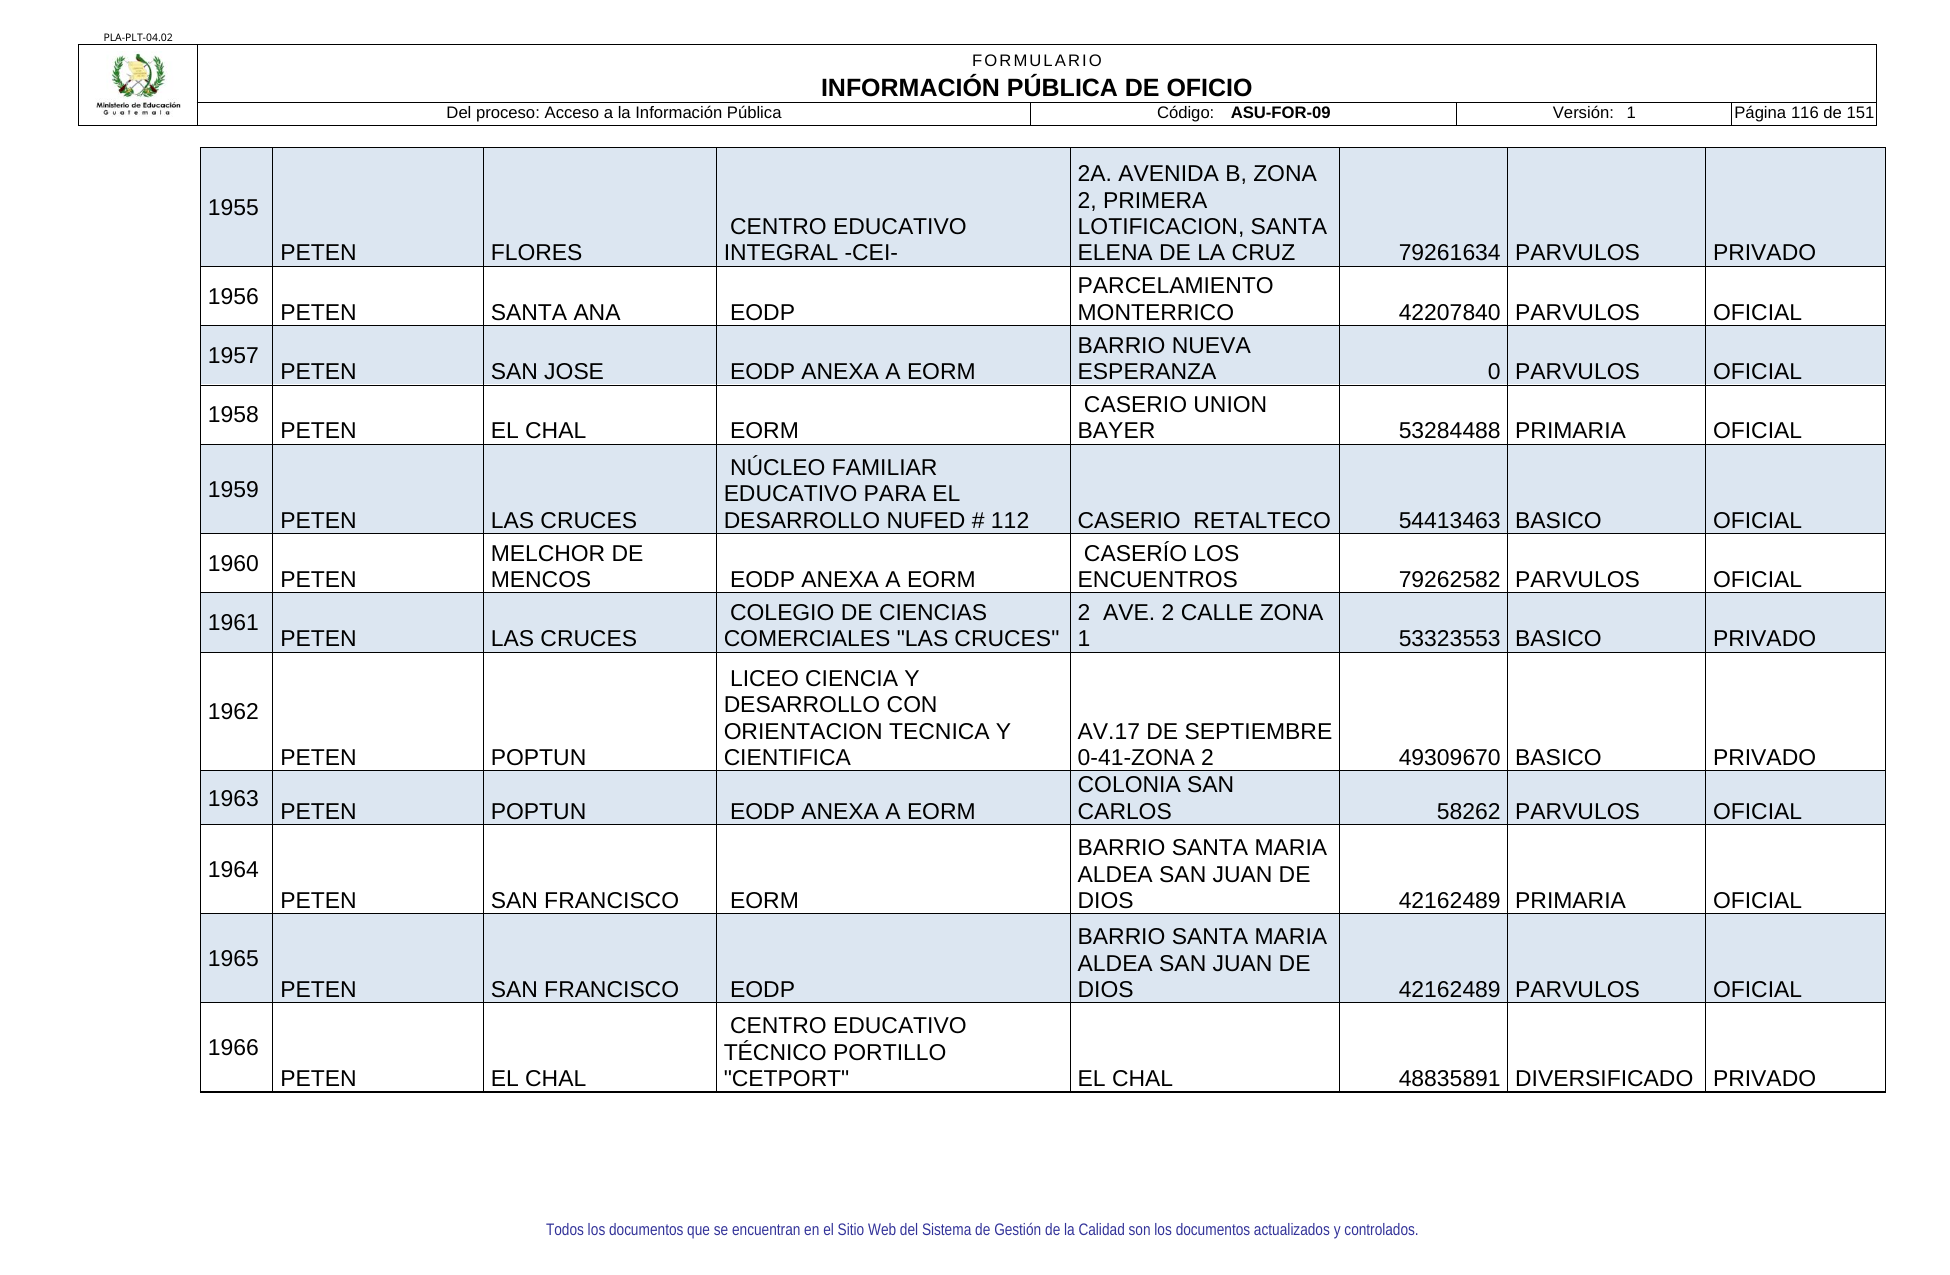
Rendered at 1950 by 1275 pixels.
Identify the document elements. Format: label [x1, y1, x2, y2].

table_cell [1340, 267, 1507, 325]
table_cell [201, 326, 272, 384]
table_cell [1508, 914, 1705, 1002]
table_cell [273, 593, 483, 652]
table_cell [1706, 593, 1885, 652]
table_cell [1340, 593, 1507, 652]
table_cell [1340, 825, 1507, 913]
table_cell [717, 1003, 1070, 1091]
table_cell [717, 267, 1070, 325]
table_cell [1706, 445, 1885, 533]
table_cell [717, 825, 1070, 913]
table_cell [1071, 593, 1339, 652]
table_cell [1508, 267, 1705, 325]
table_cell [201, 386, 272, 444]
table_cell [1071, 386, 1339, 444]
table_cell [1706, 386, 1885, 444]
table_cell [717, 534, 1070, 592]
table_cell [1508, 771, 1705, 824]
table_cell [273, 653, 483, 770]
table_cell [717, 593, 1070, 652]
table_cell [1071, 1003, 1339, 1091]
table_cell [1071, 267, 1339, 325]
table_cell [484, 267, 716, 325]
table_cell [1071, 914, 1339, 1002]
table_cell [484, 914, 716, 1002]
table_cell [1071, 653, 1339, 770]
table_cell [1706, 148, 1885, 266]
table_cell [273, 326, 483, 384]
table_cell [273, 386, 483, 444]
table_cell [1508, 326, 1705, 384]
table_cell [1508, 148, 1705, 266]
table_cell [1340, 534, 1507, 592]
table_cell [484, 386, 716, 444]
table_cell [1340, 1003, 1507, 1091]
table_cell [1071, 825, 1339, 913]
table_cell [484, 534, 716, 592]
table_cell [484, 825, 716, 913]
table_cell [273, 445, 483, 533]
picture [95, 51, 181, 117]
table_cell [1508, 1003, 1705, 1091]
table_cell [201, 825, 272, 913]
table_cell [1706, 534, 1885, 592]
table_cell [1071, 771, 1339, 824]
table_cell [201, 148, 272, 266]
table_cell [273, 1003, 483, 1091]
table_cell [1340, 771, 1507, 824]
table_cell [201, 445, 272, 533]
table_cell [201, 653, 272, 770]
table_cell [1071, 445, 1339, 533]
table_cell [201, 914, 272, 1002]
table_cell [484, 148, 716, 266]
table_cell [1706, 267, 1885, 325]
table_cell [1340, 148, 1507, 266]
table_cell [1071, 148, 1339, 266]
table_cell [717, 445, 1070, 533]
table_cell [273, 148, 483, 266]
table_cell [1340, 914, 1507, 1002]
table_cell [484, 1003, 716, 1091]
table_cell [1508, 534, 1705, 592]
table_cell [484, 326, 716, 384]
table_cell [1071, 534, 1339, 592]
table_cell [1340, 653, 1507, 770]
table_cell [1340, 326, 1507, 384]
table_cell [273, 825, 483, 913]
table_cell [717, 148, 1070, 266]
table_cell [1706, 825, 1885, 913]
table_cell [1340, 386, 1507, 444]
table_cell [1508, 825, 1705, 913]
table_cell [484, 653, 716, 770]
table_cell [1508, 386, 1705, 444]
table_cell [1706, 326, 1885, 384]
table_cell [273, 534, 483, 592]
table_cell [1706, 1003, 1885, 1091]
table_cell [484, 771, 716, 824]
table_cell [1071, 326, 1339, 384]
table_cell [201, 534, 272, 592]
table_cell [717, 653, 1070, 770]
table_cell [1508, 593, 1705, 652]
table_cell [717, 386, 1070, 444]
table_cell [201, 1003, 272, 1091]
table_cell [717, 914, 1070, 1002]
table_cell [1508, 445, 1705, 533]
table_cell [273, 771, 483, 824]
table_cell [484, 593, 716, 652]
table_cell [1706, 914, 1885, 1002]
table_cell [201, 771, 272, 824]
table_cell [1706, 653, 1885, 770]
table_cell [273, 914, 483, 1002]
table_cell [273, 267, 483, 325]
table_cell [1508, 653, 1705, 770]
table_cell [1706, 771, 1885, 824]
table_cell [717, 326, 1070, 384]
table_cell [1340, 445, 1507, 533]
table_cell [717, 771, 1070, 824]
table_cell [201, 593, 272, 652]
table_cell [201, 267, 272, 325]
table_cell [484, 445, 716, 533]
